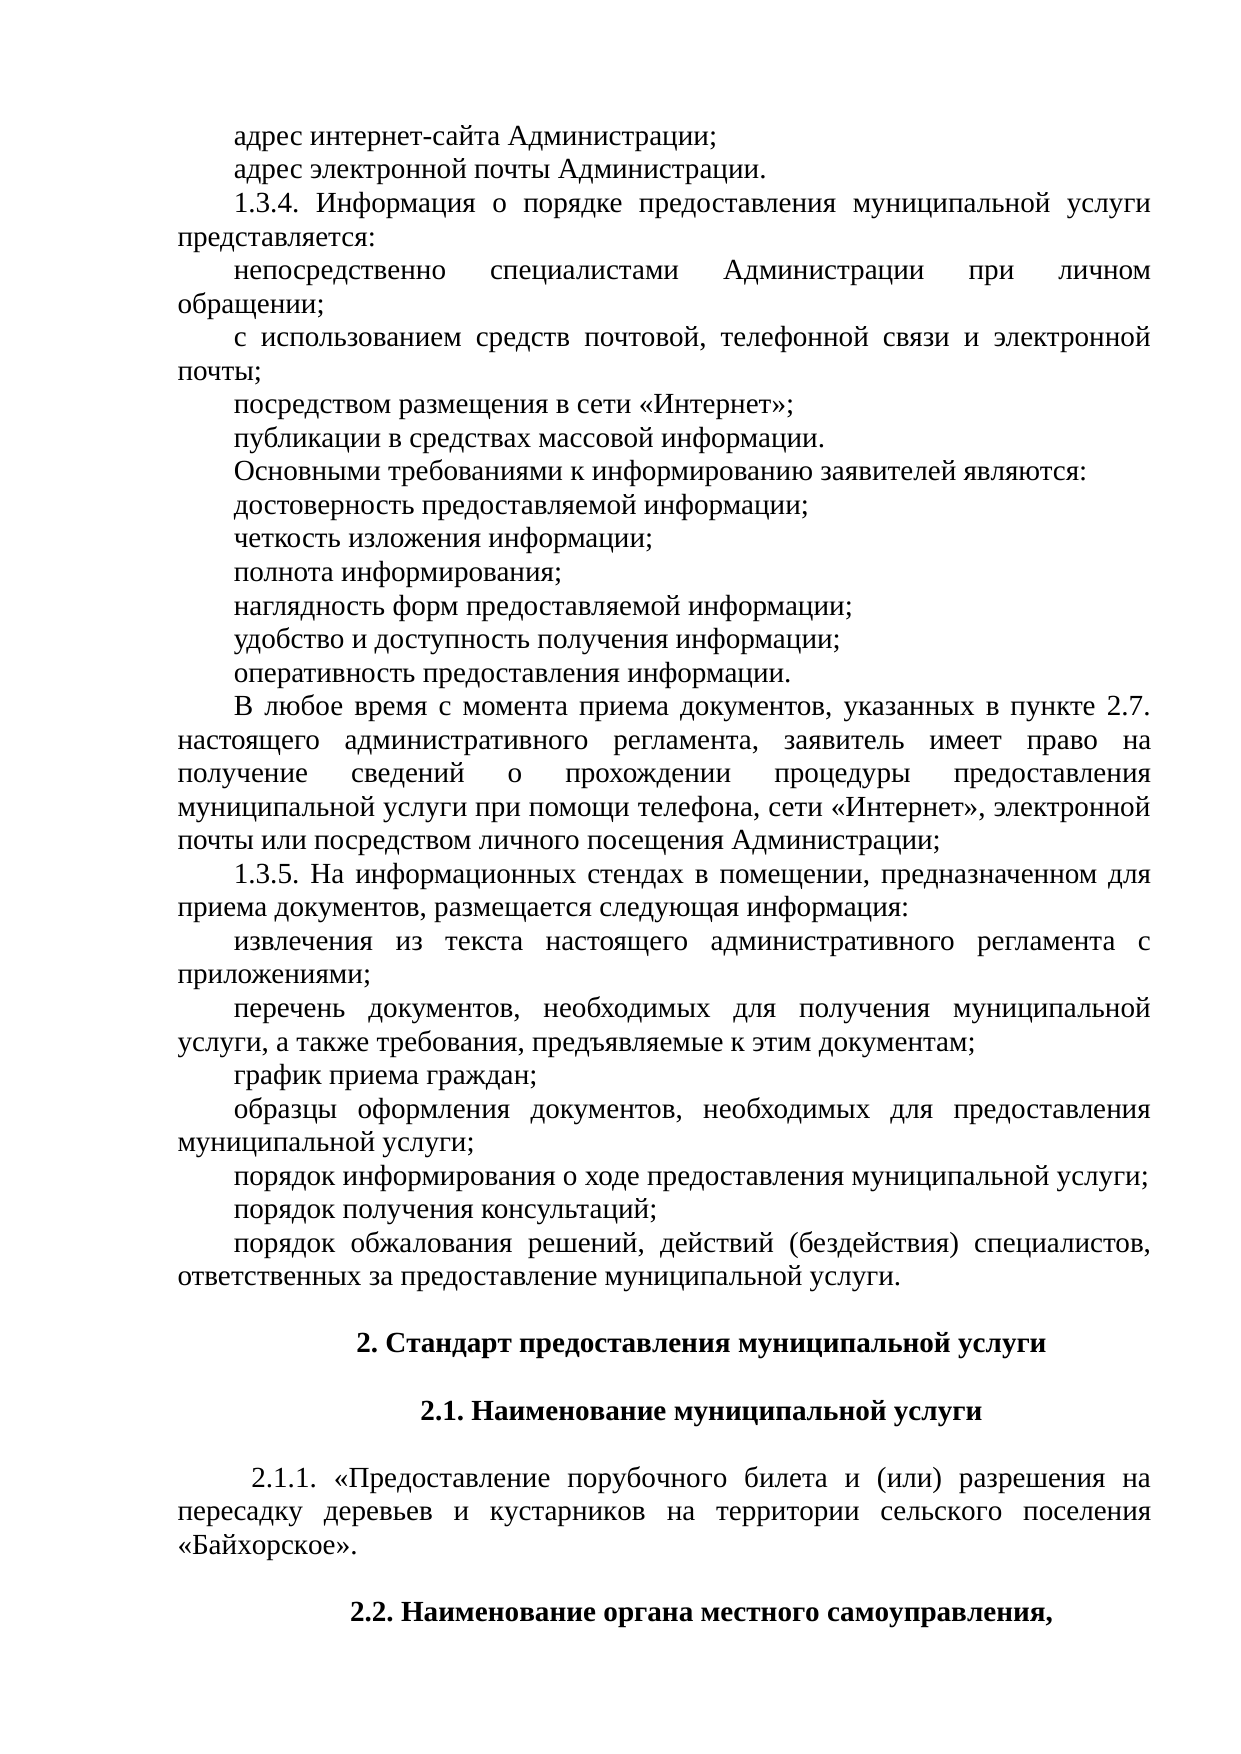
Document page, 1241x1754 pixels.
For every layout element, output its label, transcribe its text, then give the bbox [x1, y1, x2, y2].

text перечень документов, необходимых для получения муниципальной услуги, а также требования, предъявляемые к этим документам; [177, 990, 1152, 1057]
text график приема граждан; [177, 1057, 1152, 1091]
subtitle 2. Стандарт предоставления муниципальной услуги [177, 1326, 1152, 1359]
text оперативность предоставления информации. [177, 655, 1152, 688]
text полнота информирования; [177, 554, 1152, 588]
text В любое время с момента приема документов, указанных в пункте 2.7. настоящего административного регламента, заявитель имеет право на получение сведений о прохождении процедуры предоставления муниципальной услуги при помощи телефона, сети «Интернет», электронной почты или посредством личного посещения Администрации; [177, 688, 1152, 856]
text Основными требованиями к информированию заявителей являются: [177, 453, 1152, 487]
text адрес электронной почты Администрации. [177, 152, 1152, 185]
text порядок информирования о ходе предоставления муниципальной услуги; [177, 1158, 1152, 1191]
subtitle 2.1. Наименование муниципальной услуги [177, 1393, 1152, 1426]
text образцы оформления документов, необходимых для предоставления муниципальной услуги; [177, 1091, 1152, 1158]
text достоверность предоставляемой информации; [177, 487, 1152, 521]
text четкость изложения информации; [177, 521, 1152, 554]
text непосредственно специалистами Администрации при личном обращении; [177, 252, 1152, 319]
text порядок получения консультаций; [177, 1191, 1152, 1225]
text удобство и доступность получения информации; [177, 621, 1152, 655]
text адрес интернет-сайта Администрации; [177, 118, 1152, 152]
text порядок обжалования решений, действий (бездействия) специалистов, ответственных за предоставление муниципальной услуги. [177, 1225, 1152, 1292]
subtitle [177, 1594, 1152, 1627]
text с использованием средств почтовой, телефонной связи и электронной почты; [177, 319, 1152, 386]
text 1.3.5. На информационных стендах в помещении, предназначенном для приема документов, размещается следующая информация: [177, 856, 1152, 923]
text посредством размещения в сети «Интернет»; [177, 386, 1152, 420]
text 1.3.4. Информация о порядке предоставления муниципальной услуги представляется: [177, 185, 1152, 252]
text извлечения из текста настоящего административного регламента с приложениями; [177, 923, 1152, 990]
text публикации в средствах массовой информации. [177, 420, 1152, 453]
text наглядность форм предоставляемой информации; [177, 588, 1152, 621]
text 2.1.1. «Предоставление порубочного билета и (или) разрешения на пересадку деревьев и кустарников на территории сельского поселения «Байхорское». [177, 1460, 1152, 1560]
